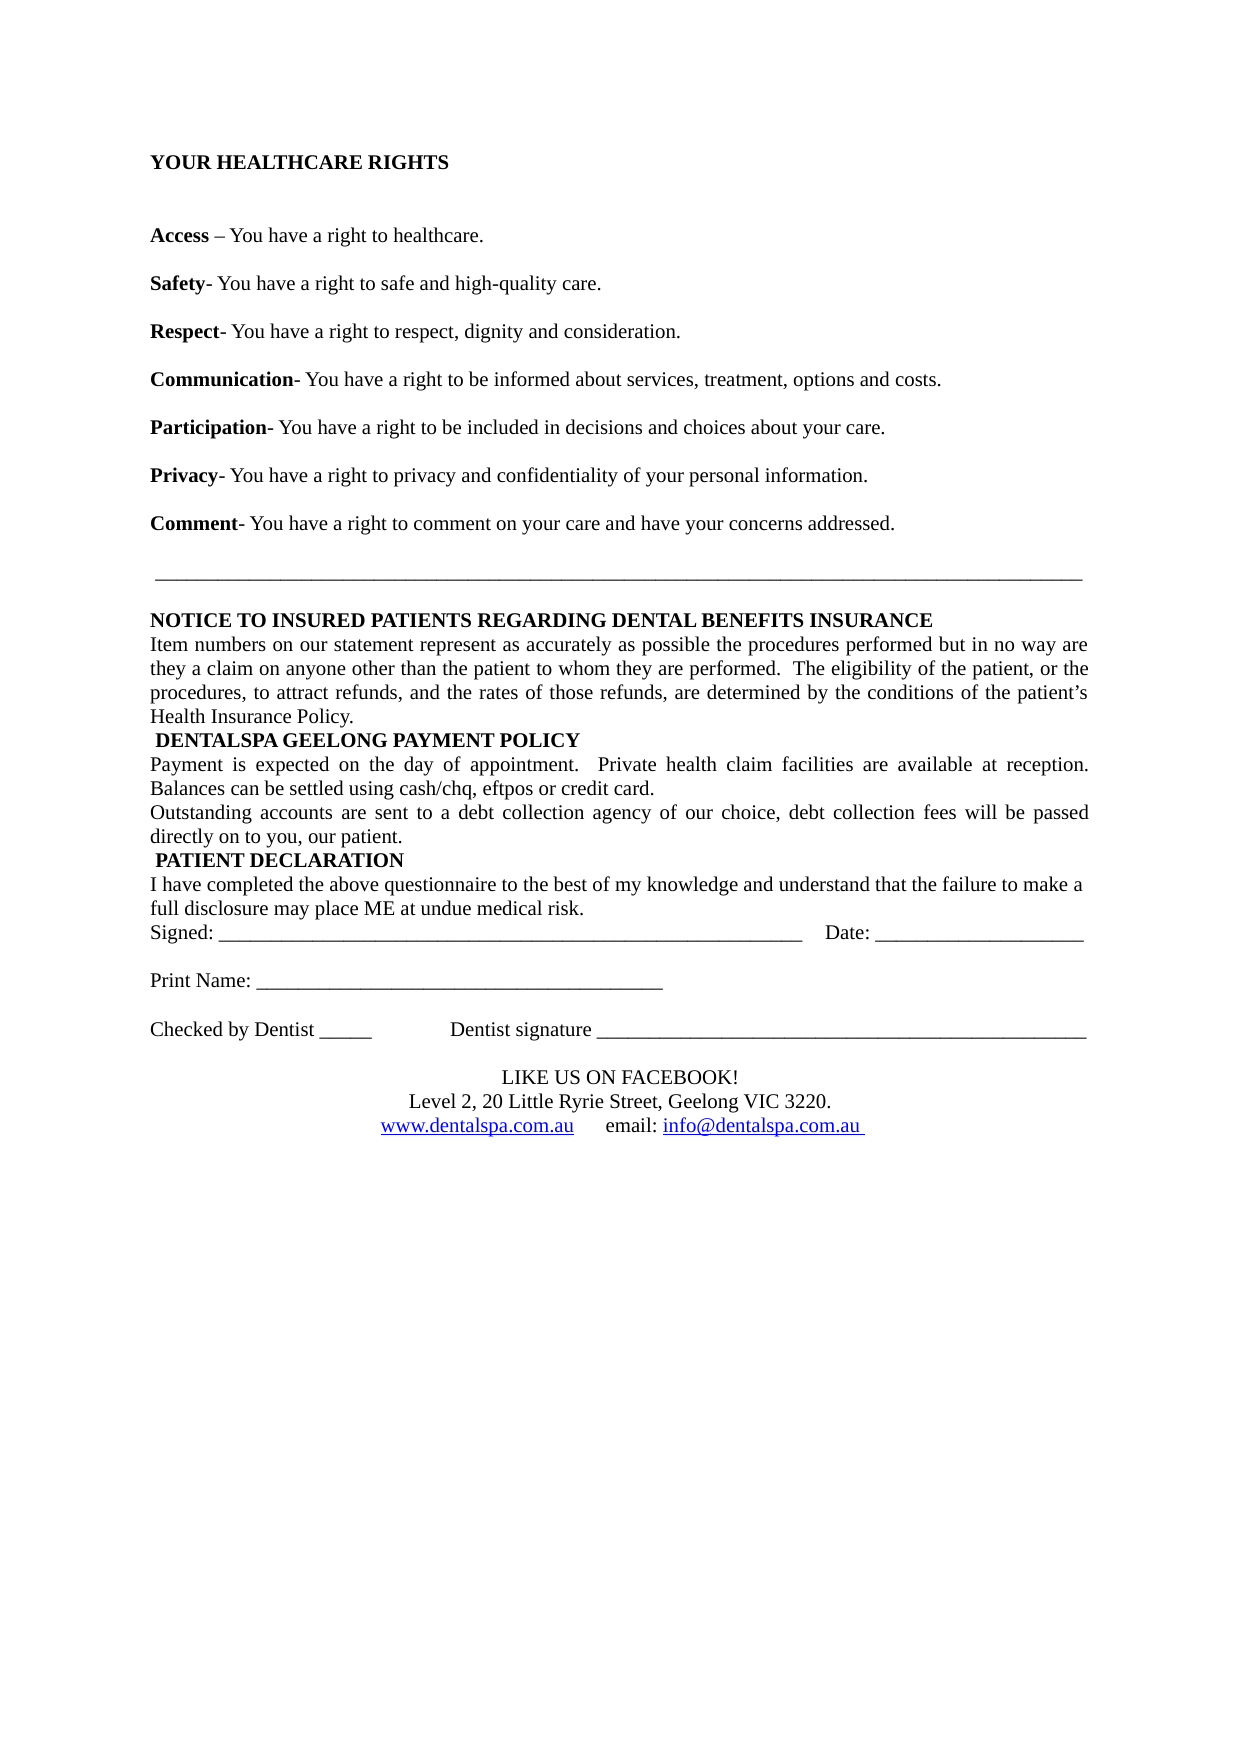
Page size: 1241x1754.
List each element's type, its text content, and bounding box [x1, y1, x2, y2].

text Access – You have a right to healthcare. [150, 222, 1090, 247]
text Respect- You have a right to respect, dignity and consideration. [150, 319, 1090, 343]
text YOUR HEALTHCARE RIGHTS [150, 150, 1090, 174]
text Print Name: _______________________________________ [150, 968, 1090, 992]
text Comment- You have a right to comment on your care and have your concerns addressed. [150, 511, 1090, 535]
text Item numbers on our statement represent as accurately as possible the procedures performed but in no way are they a claim on anyone other than the patient to whom they are performed. The eligibility of the patient, or the procedures, to attract refunds, and the rates of those refunds, are determined by the conditions of the patient’s Health Insurance Policy. [150, 632, 1090, 728]
text I have completed the above questionnaire to the best of my knowledge and understand that the failure to make a full disclosure may place ME at undue medical risk. [150, 872, 1090, 920]
text PATIENT DECLARATION [150, 848, 1090, 872]
text Safety- You have a right to safe and high-quality care. [150, 271, 1090, 295]
text www.dentalspa.com.au email: info@dentalspa.com.au [150, 1113, 1090, 1137]
text Payment is expected on the day of appointment. Private health claim facilities are available at reception. Balances can be settled using cash/chq, eftpos or credit card. [150, 752, 1090, 800]
text Outstanding accounts are sent to a debt collection agency of our choice, debt collection fees will be passed directly on to you, our patient. [150, 800, 1090, 848]
text DENTALSPA GEELONG PAYMENT POLICY [150, 728, 1090, 752]
text _________________________________________________________________________________________ [150, 559, 1090, 583]
text Privacy- You have a right to privacy and confidentiality of your personal information. [150, 463, 1090, 487]
text NOTICE TO INSURED PATIENTS REGARDING DENTAL BENEFITS INSURANCE [150, 607, 1090, 632]
text Communication- You have a right to be informed about services, treatment, options and costs. [150, 367, 1090, 391]
text Level 2, 20 Little Ryrie Street, Geelong VIC 3220. [150, 1089, 1090, 1113]
text LIKE US ON FACEBOOK! [150, 1065, 1090, 1089]
text Checked by Dentist _____ Dentist signature _______________________________________________ [150, 1017, 1090, 1041]
text Signed: ________________________________________________________ Date: ____________________ [150, 920, 1090, 944]
text Participation- You have a right to be included in decisions and choices about your care. [150, 415, 1090, 439]
